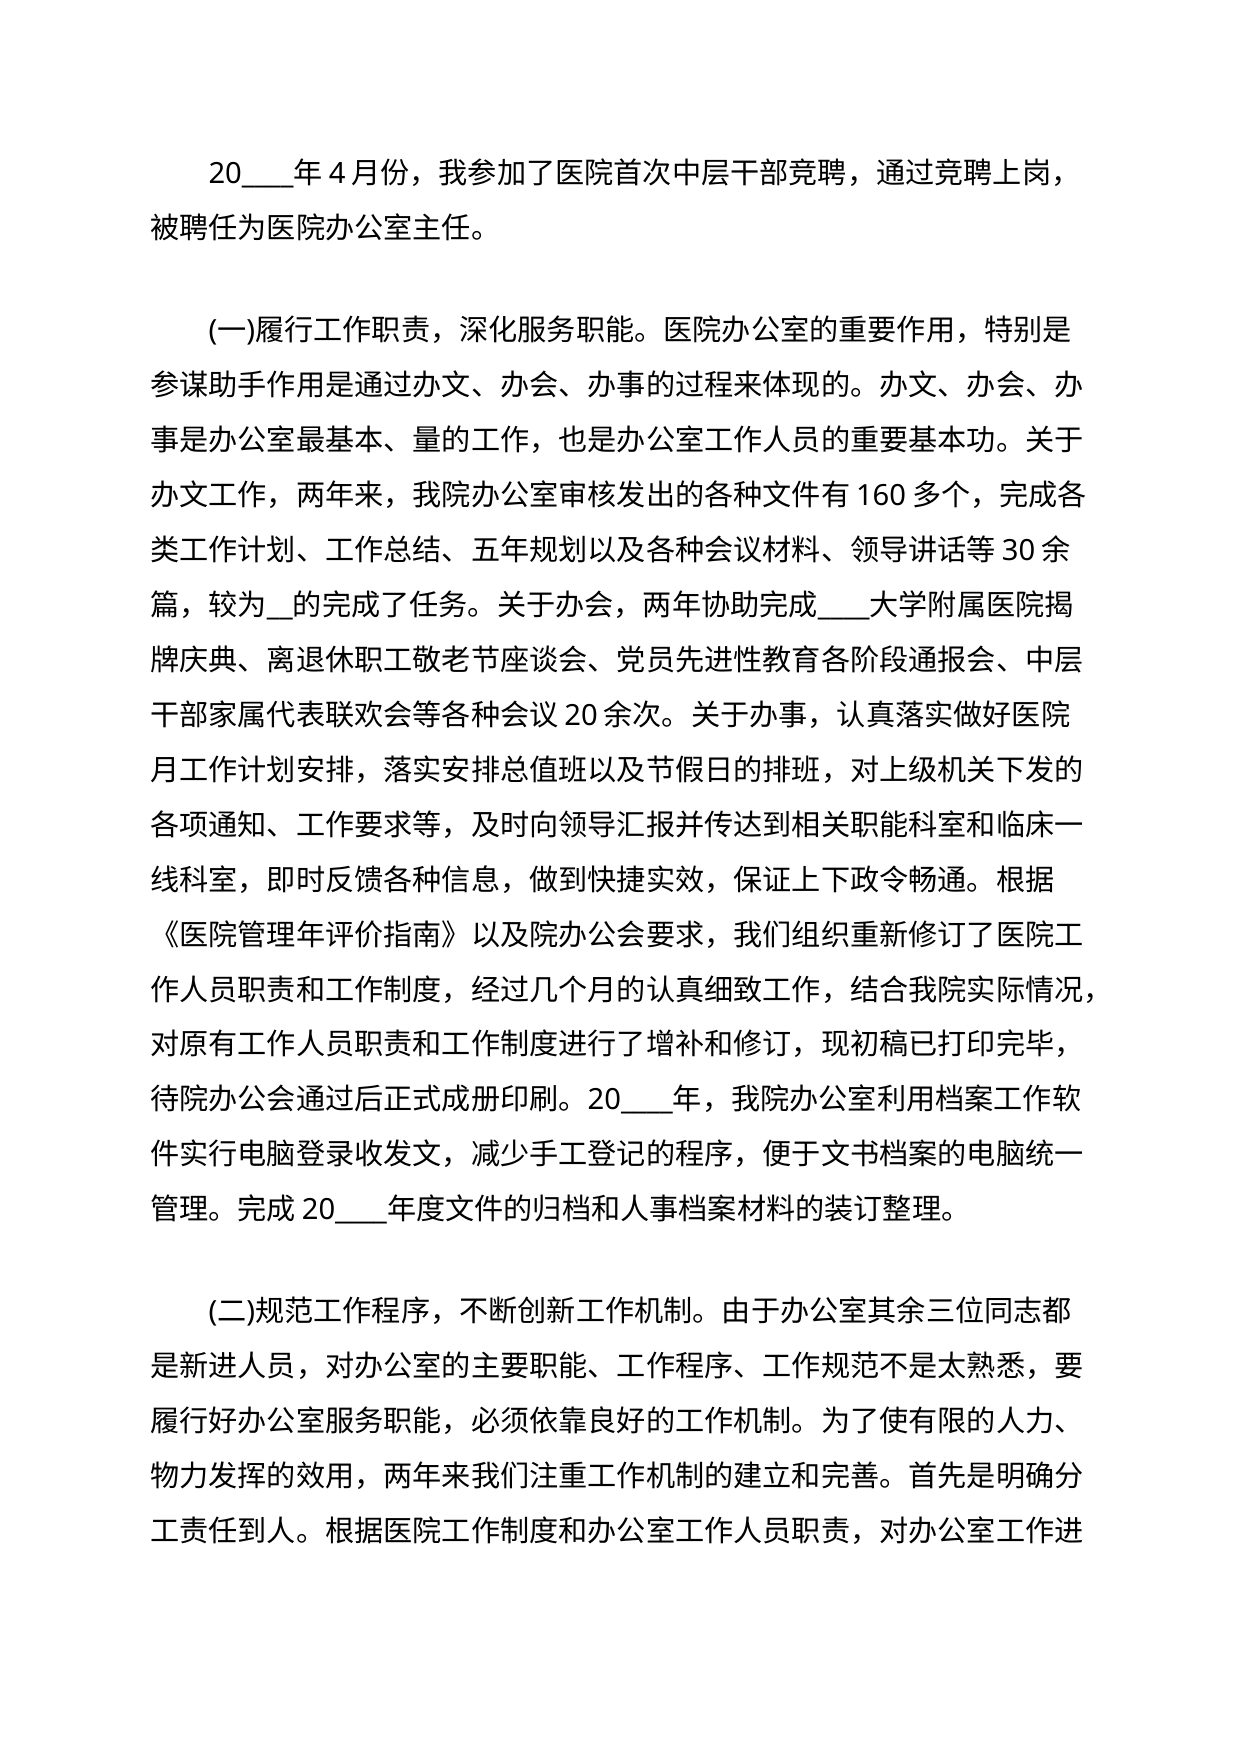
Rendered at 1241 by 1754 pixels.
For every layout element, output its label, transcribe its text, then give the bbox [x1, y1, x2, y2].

text 20____年4月份，我参加了医院首次中层干部竞聘，通过竞聘上岗，被聘任为医院办公室主任。 [150, 150, 1090, 247]
text (一)履行工作职责，深化服务职能。医院办公室的重要作用，特别是参谋助手作用是通过办文、办会、办事的过程来体现的。办文、办会、办事是办公室最基本、量的工作，也是办公室工作人员的重要基本功。关于办文工作，两年来，我院办公室审核发出的各种文件有160多个，完成各类工作计划、工作总结、五年规划以及各种会议材料、领导讲话等30余篇，较为__的完成了任务。关于办会，两年协助完成____大学附属医院揭牌庆典、离退休职工敬老节座谈会、党员先进性教育各阶段通报会、中层干部家属代表联欢会等各种会议20余次。关于办事，认真落实做好医院月工作计划安排，落实安排总值班以及节假日的排班，对上级机关下发的各项通知、工作要求等，及时向领导汇报并传达到相关职能科室和临床一线科室，即时反馈各种信息，做到快捷实效，保证上下政令畅通。根据《医院管理年评价指南》以及院办公会要求，我们组织重新修订了医院工作人员职责和工作制度，经过几个月的认真细致工作，结合我院实际情况，对原有工作人员职责和工作制度进行了增补和修订，现初稿已打印完毕，待院办公会通过后正式成册印刷。20____年，我院办公室利用档案工作软件实行电脑登录收发文，减少手工登记的程序，便于文书档案的电脑统一管理。完成20____年度文件的归档和人事档案材料的装订整理。 [150, 307, 1090, 1228]
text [150, 1288, 1090, 1550]
